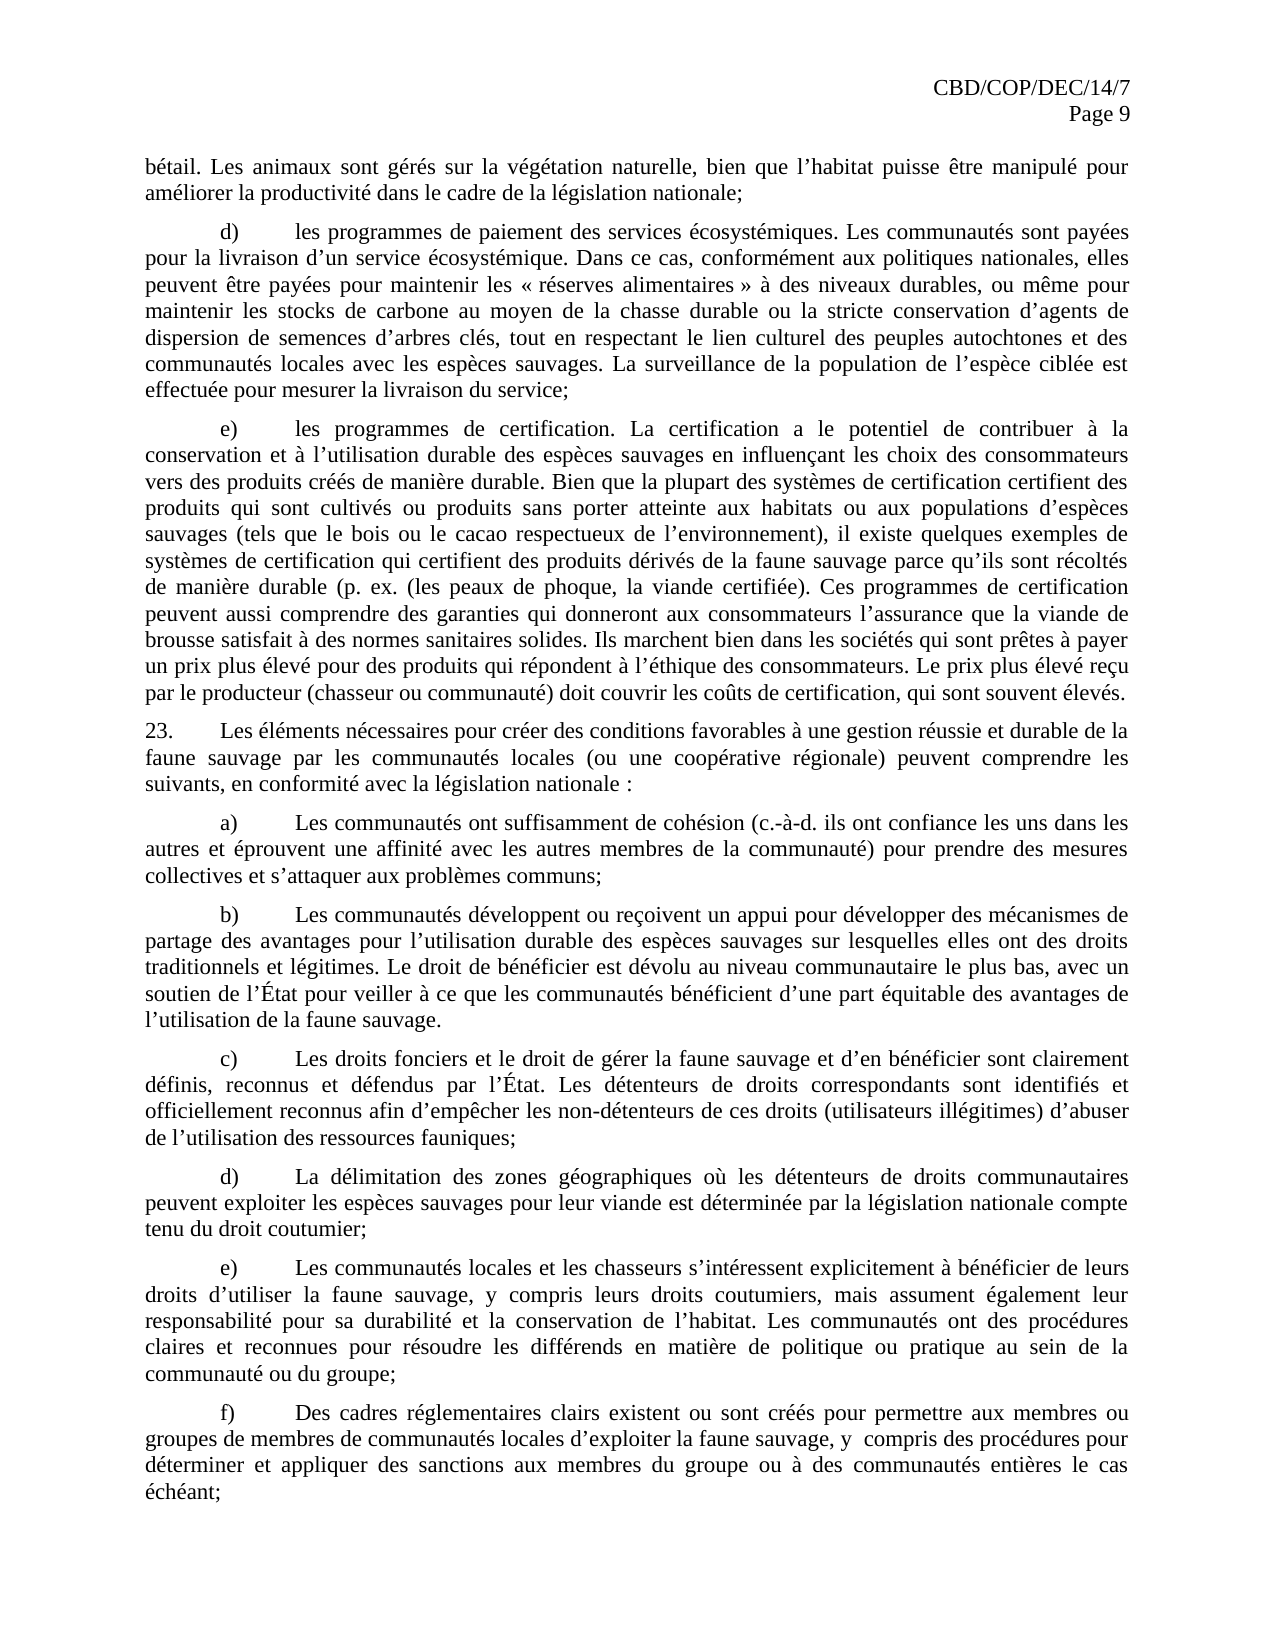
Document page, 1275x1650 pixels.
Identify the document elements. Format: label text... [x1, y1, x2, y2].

list Les communautés développent ou reçoivent un appui pour développer des mécanismes de partage des avantages pour l’utilisation durable des espèces sauvages sur lesquelles elles ont des droits traditionnels et légitimes. Le droit de bénéficier est dévolu au niveau communautaire le plus bas, avec un soutien de l’État pour veiller à ce que les communautés bénéficient d’une part équitable des avantages de l’utilisation de la faune sauvage. [145, 901, 1130, 1032]
list Les droits fonciers et le droit de gérer la faune sauvage et d’en bénéficier sont clairement définis, reconnus et défendus par l’État. Les détenteurs de droits correspondants sont identifiés et officiellement reconnus afin d’empêcher les non-détenteurs de ces droits (utilisateurs illégitimes) d’abuser de l’utilisation des ressources fauniques; [145, 1045, 1130, 1150]
list Des cadres réglementaires clairs existent ou sont créés pour permettre aux membres ou groupes de membres de communautés locales d’exploiter la faune sauvage, y compris des procédures pour déterminer et appliquer des sanctions aux membres du groupe ou à des communautés entières le cas échéant; [145, 1399, 1130, 1504]
list les programmes de certification. La certification a le potentiel de contribuer à la conservation et à l’utilisation durable des espèces sauvages en influençant les choix des consommateurs vers des produits créés de manière durable. Bien que la plupart des systèmes de certification certifient des produits qui sont cultivés ou produits sans porter atteinte aux habitats ou aux populations d’espèces sauvages (tels que le bois ou le cacao respectueux de l’environnement), il existe quelques exemples de systèmes de certification qui certifient des produits dérivés de la faune sauvage parce qu’ils sont récoltés de manière durable (p. ex. (les peaux de phoque, la viande certifiée). Ces programmes de certification peuvent aussi comprendre des garanties qui donneront aux consommateurs l’assurance que la viande de brousse satisfait à des normes sanitaires solides. Ils marchent bien dans les sociétés qui sont prêtes à payer un prix plus élevé pour des produits qui répondent à l’éthique des consommateurs. Le prix plus élevé reçu par le producteur (chasseur ou communauté) doit couvrir les coûts de certification, qui sont souvent élevés. [145, 415, 1130, 705]
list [145, 153, 1130, 206]
list Les communautés ont suffisamment de cohésion (c.-à-d. ils ont confiance les uns dans les autres et éprouvent une affinité avec les autres membres de la communauté) pour prendre des mesures collectives et s’attaquer aux problèmes communs; [145, 809, 1130, 888]
list Les éléments nécessaires pour créer des conditions favorables à une gestion réussie et durable de la faune sauvage par les communautés locales (ou une coopérative régionale) peuvent comprendre les suivants, en conformité avec la législation nationale : [145, 717, 1130, 797]
list les programmes de paiement des services écosystémiques. Les communautés sont payées pour la livraison d’un service écosystémique. Dans ce cas, conformément aux politiques nationales, elles peuvent être payées pour maintenir les « réserves alimentaires » à des niveaux durables, ou même pour maintenir les stocks de carbone au moyen de la chasse durable ou la stricte conservation d’agents de dispersion de semences d’arbres clés, tout en respectant le lien culturel des peuples autochtones et des communautés locales avec les espèces sauvages. La surveillance de la population de l’espèce ciblée est effectuée pour mesurer la livraison du service; [145, 218, 1130, 403]
list La délimitation des zones géographiques où les détenteurs de droits communautaires peuvent exploiter les espèces sauvages pour leur viande est déterminée par la législation nationale compte tenu du droit coutumier; [145, 1163, 1130, 1242]
list Les communautés locales et les chasseurs s’intéressent explicitement à bénéficier de leurs droits d’utiliser la faune sauvage, y compris leurs droits coutumiers, mais assument également leur responsabilité pour sa durabilité et la conservation de l’habitat. Les communautés ont des procédures claires et reconnues pour résoudre les différends en matière de politique ou pratique au sein de la communauté ou du groupe; [145, 1254, 1130, 1386]
